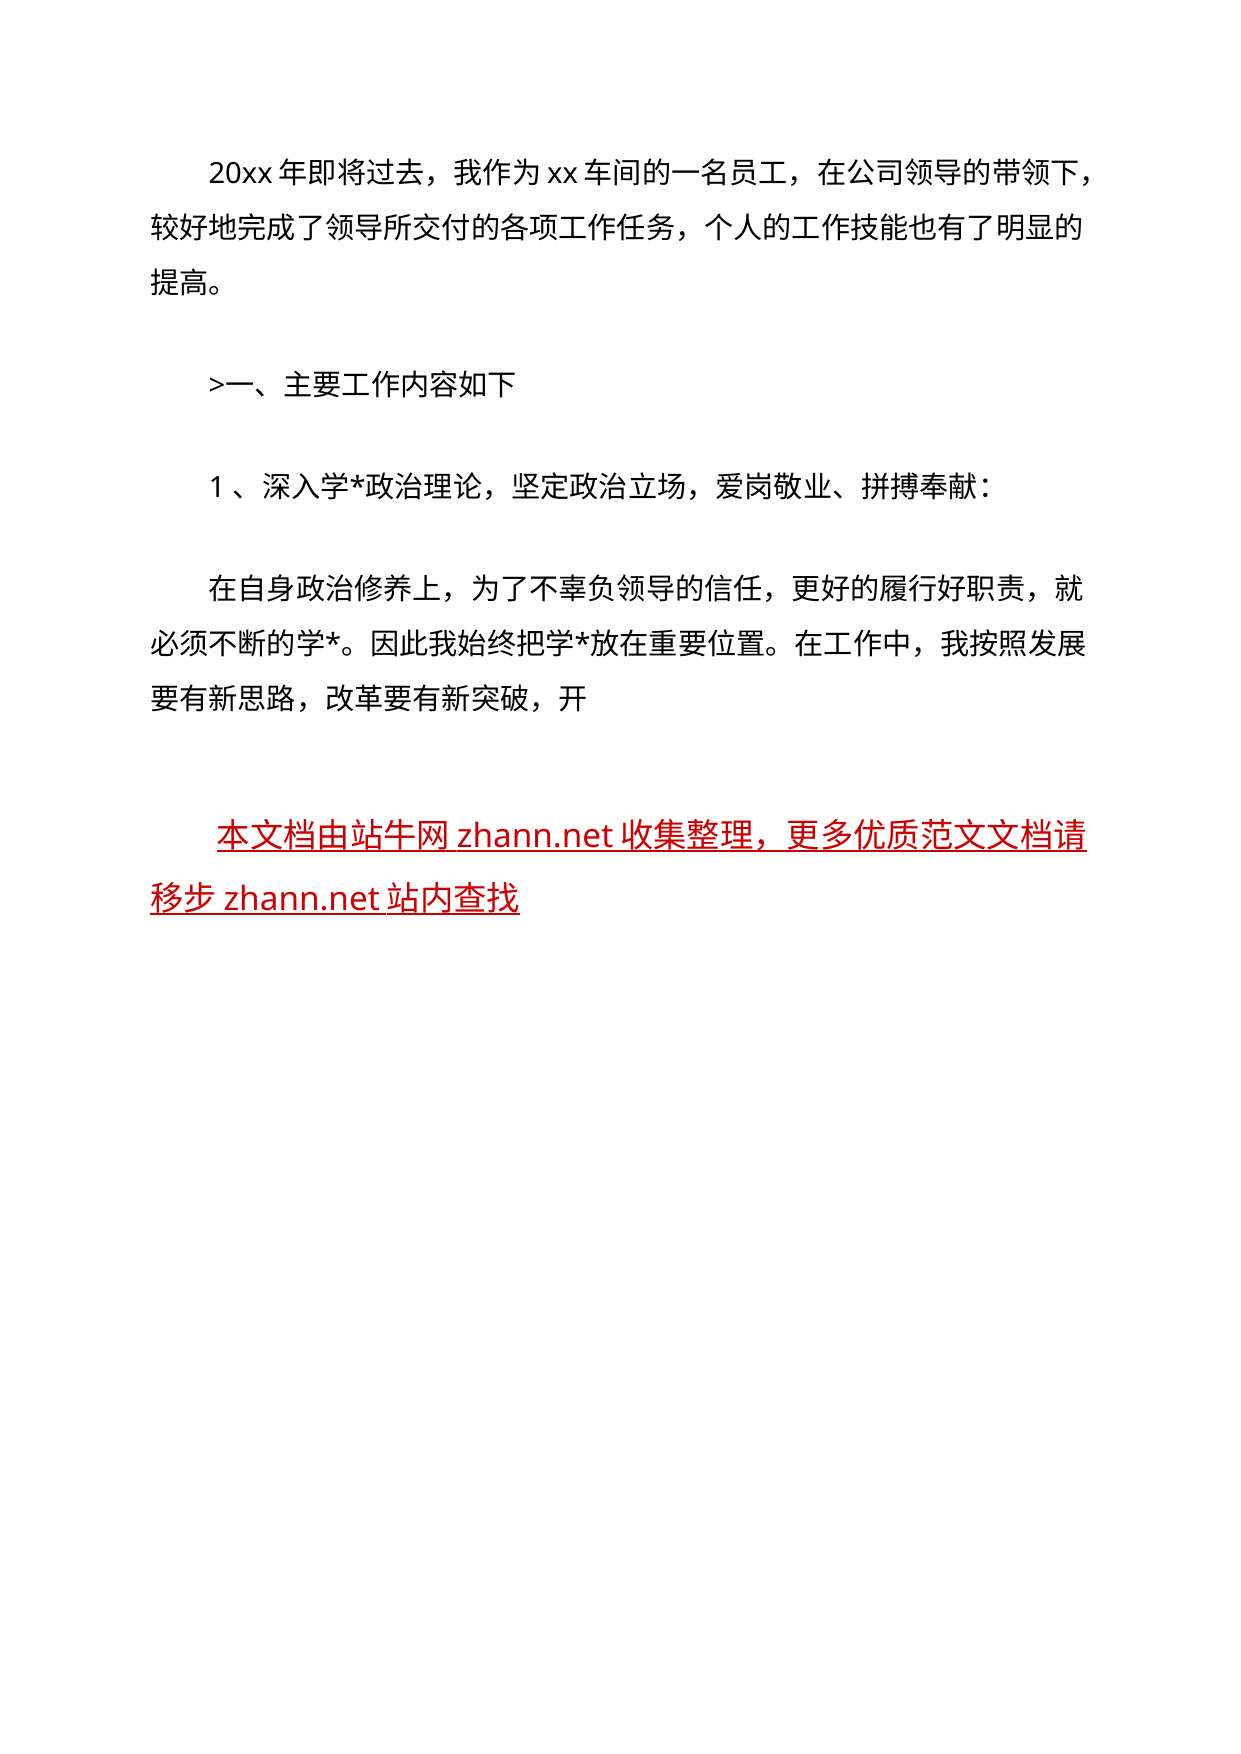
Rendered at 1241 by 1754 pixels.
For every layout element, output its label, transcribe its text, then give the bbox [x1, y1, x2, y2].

text 20xx年即将过去，我作为xx车间的一名员工，在公司领导的带领下，较好地完成了领导所交付的各项工作任务，个人的工作技能也有了明显的提高。 [150, 150, 1090, 302]
text >一、主要工作内容如下 [150, 362, 1090, 404]
text 1 、深入学*政治理论，坚定政治立场，爱岗敬业、拼搏奉献： [150, 464, 1090, 506]
text 在自身政治修养上，为了不辜负领导的信任，更好的履行好职责，就必须不断的学*。因此我始终把学*放在重要位置。在工作中，我按照发展要有新思路，改革要有新突破，开 [150, 566, 1090, 718]
text 本文档由站牛网zhann.net收集整理，更多优质范文文档请移步zhann.net站内查找 [150, 808, 1090, 920]
